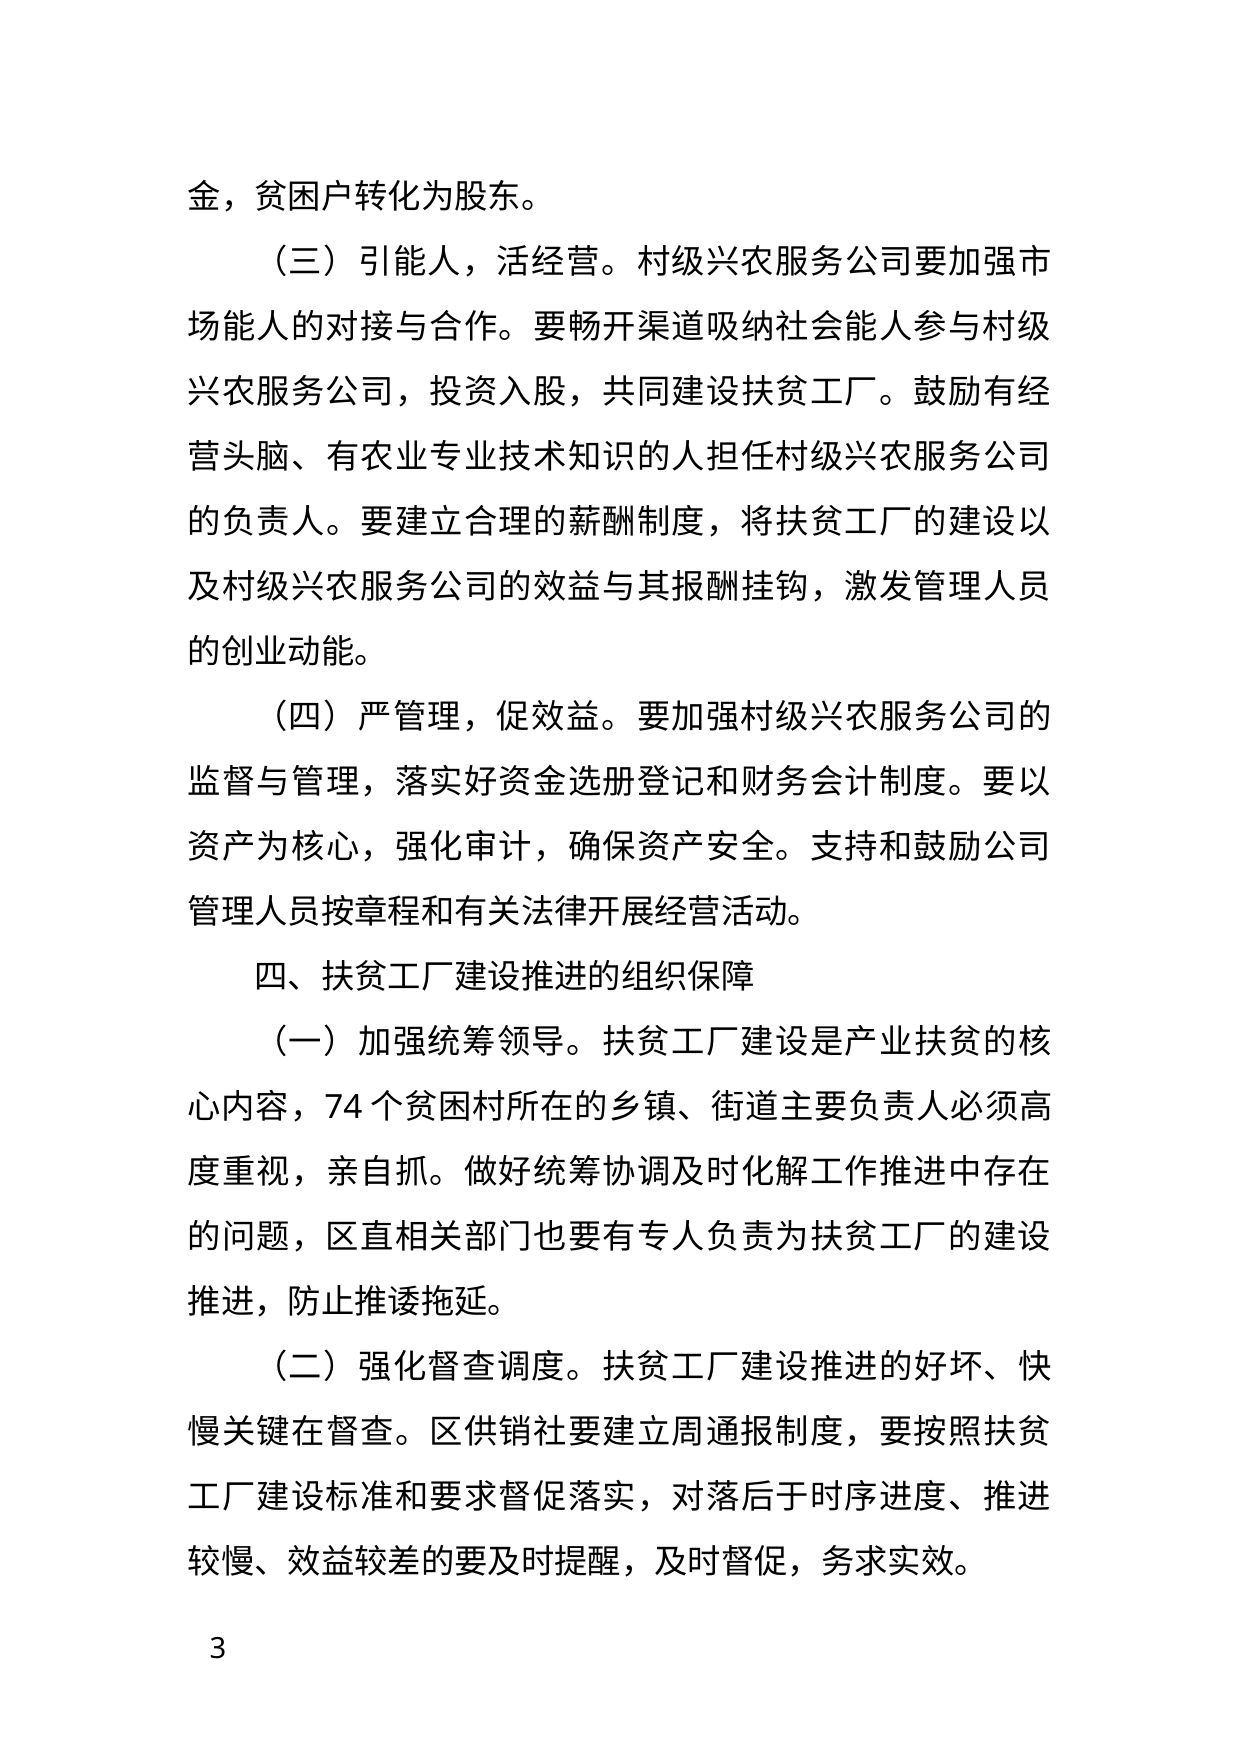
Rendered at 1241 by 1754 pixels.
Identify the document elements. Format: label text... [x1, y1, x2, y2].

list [187, 162, 1053, 227]
list （一）加强统筹领导。扶贫工厂建设是产业扶贫的核心内容，74个贫困村所在的乡镇、街道主要负责人必须高度重视，亲自抓。做好统筹协调及时化解工作推进中存在的问题，区直相关部门也要有专人负责为扶贫工厂的建设推进，防止推诿拖延。 [187, 1007, 1053, 1332]
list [187, 1332, 1053, 1592]
list （三）引能人，活经营。村级兴农服务公司要加强市场能人的对接与合作。要畅开渠道吸纳社会能人参与村级兴农服务公司，投资入股，共同建设扶贫工厂。鼓励有经营头脑、有农业专业技术知识的人担任村级兴农服务公司的负责人。要建立合理的薪酬制度，将扶贫工厂的建设以及村级兴农服务公司的效益与其报酬挂钩，激发管理人员的创业动能。 [187, 227, 1053, 682]
list （四）严管理，促效益。要加强村级兴农服务公司的监督与管理，落实好资金选册登记和财务会计制度。要以资产为核心，强化审计，确保资产安全。支持和鼓励公司管理人员按章程和有关法律开展经营活动。 [187, 682, 1053, 942]
list 四、扶贫工厂建设推进的组织保障 [187, 942, 1053, 1007]
